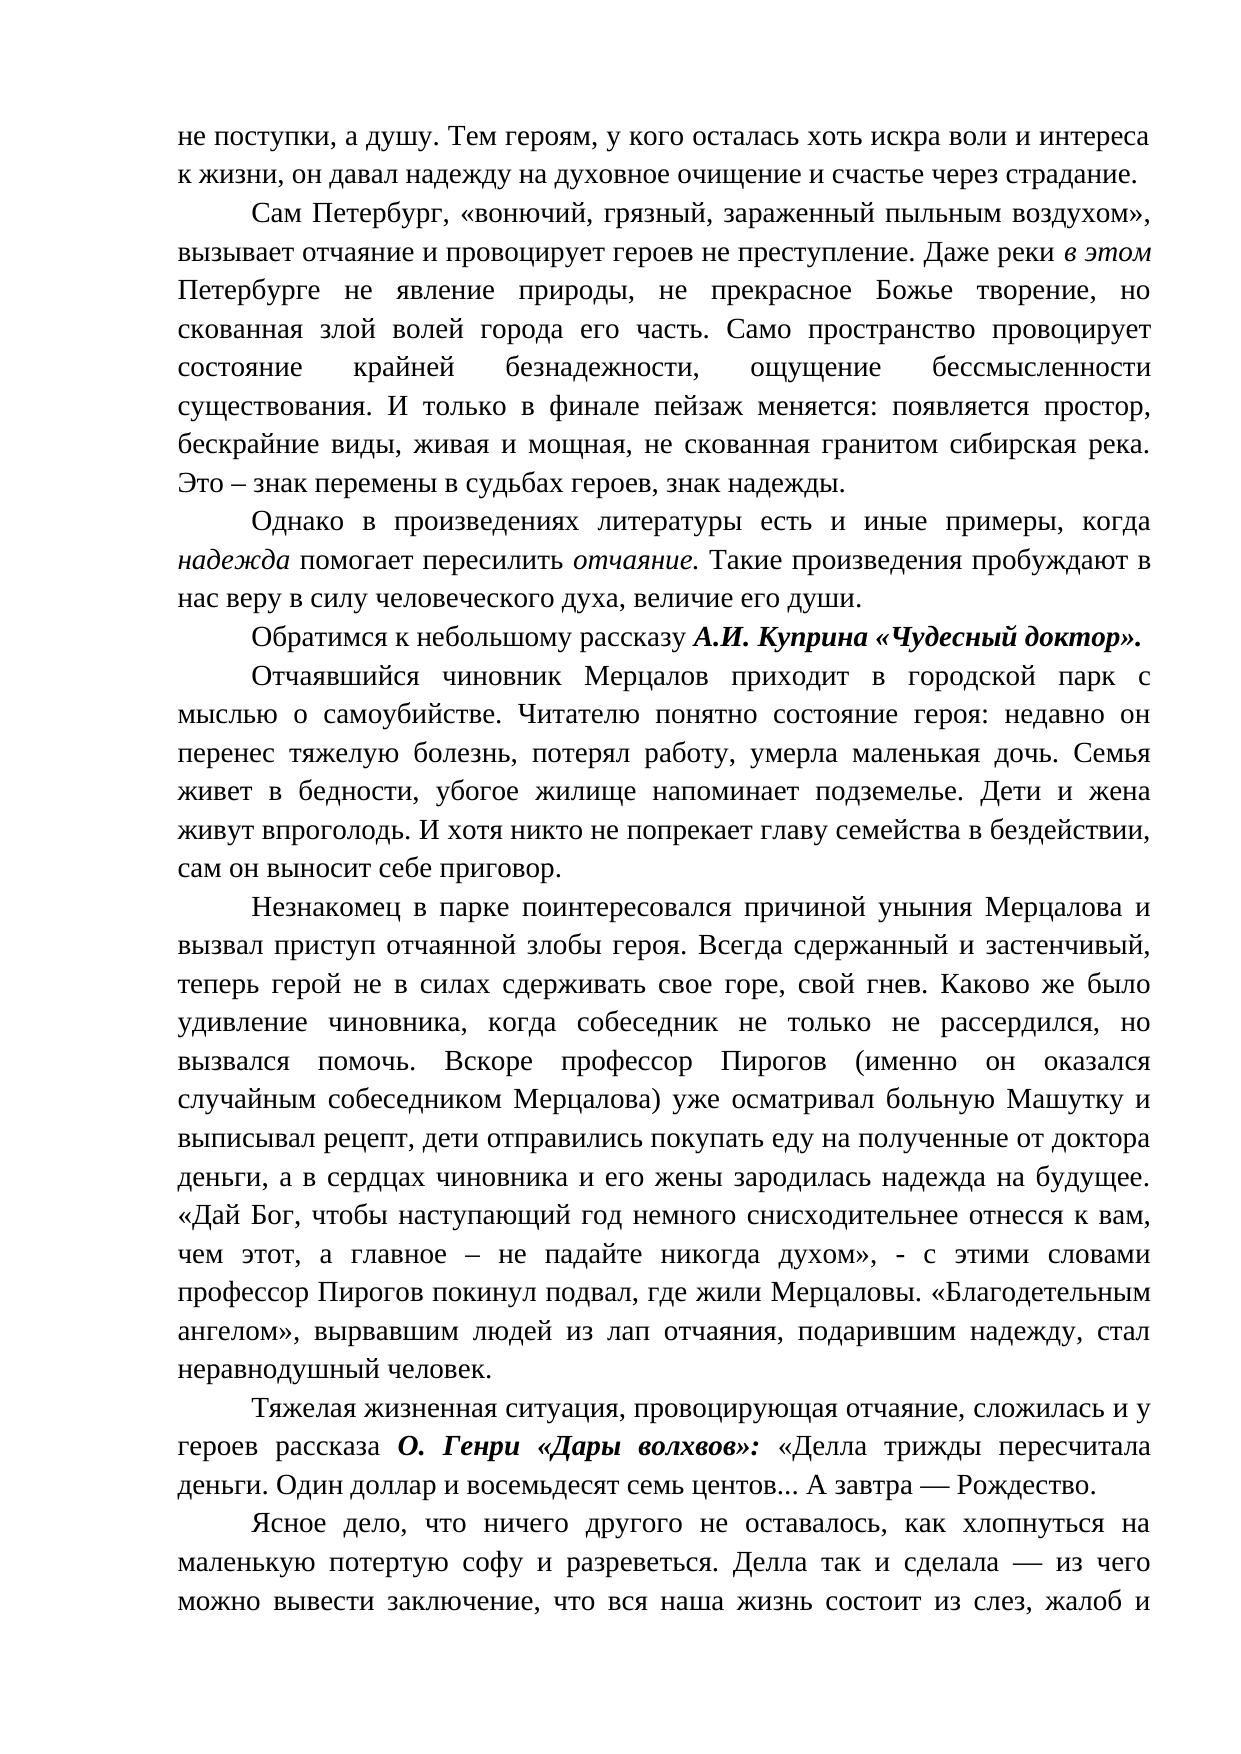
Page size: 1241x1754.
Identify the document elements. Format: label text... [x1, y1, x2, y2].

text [177, 118, 1152, 190]
text Обратимся к небольшому рассказу А.И. Куприна «Чудесный доктор». [177, 619, 1152, 653]
text Отчаявшийся чиновник Мерцалов приходит в городской парк с мыслью о самоубийстве. Читателю понятно состояние героя: недавно он перенес тяжелую болезнь, потерял работу, умерла маленькая дочь. Семья живет в бедности, убогое жилище напоминает подземелье. Дети и жена живут впроголодь. И хотя никто не попрекает главу семейства в бездействии, сам он выносит себе приговор. [177, 658, 1152, 884]
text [177, 1506, 1152, 1616]
text Тяжелая жизненная ситуация, провоцирующая отчаяние, сложилась и у героев рассказа О. Генри «Дары волхвов»: «Делла трижды пересчитала деньги. Один доллар и восемьдесят семь центов... А завтра — Рождество. [177, 1390, 1152, 1501]
text Сам Петербург, «вонючий, грязный, зараженный пыльным воздухом», вызывает отчаяние и провоцирует героев не преступление. Даже реки в этом Петербурге не явление природы, не прекрасное Божье творение, но скованная злой волей города его часть. Само пространство провоцирует состояние крайней безнадежности, ощущение бессмысленности существования. И только в финале пейзаж меняется: появляется простор, бескрайние виды, живая и мощная, не скованная гранитом сибирская река. Это – знак перемены в судьбах героев, знак надежды. [177, 195, 1152, 498]
text Незнакомец в парке поинтересовался причиной уныния Мерцалова и вызвал приступ отчаянной злобы героя. Всегда сдержанный и застенчивый, теперь герой не в силах сдерживать свое горе, свой гнев. Каково же было удивление чиновника, когда собеседник не только не рассердился, но вызвался помочь. Вскоре профессор Пирогов (именно он оказался случайным собеседником Мерцалова) уже осматривал больную Машутку и выписывал рецепт, дети отправились покупать еду на полученные от доктора деньги, а в сердцах чиновника и его жены зародилась надежда на будущее. «Дай Бог, чтобы наступающий год немного снисходительнее отнесся к вам, чем этот, а главное – не падайте никогда духом», - с этими словами профессор Пирогов покинул подвал, где жили Мерцаловы. «Благодетельным ангелом», вырвавшим людей из лап отчаяния, подарившим надежду, стал неравнодушный человек. [177, 889, 1152, 1385]
text Однако в произведениях литературы есть и иные примеры, когда надежда помогает пересилить отчаяние. Такие произведения пробуждают в нас веру в силу человеческого духа, величие его души. [177, 503, 1152, 614]
